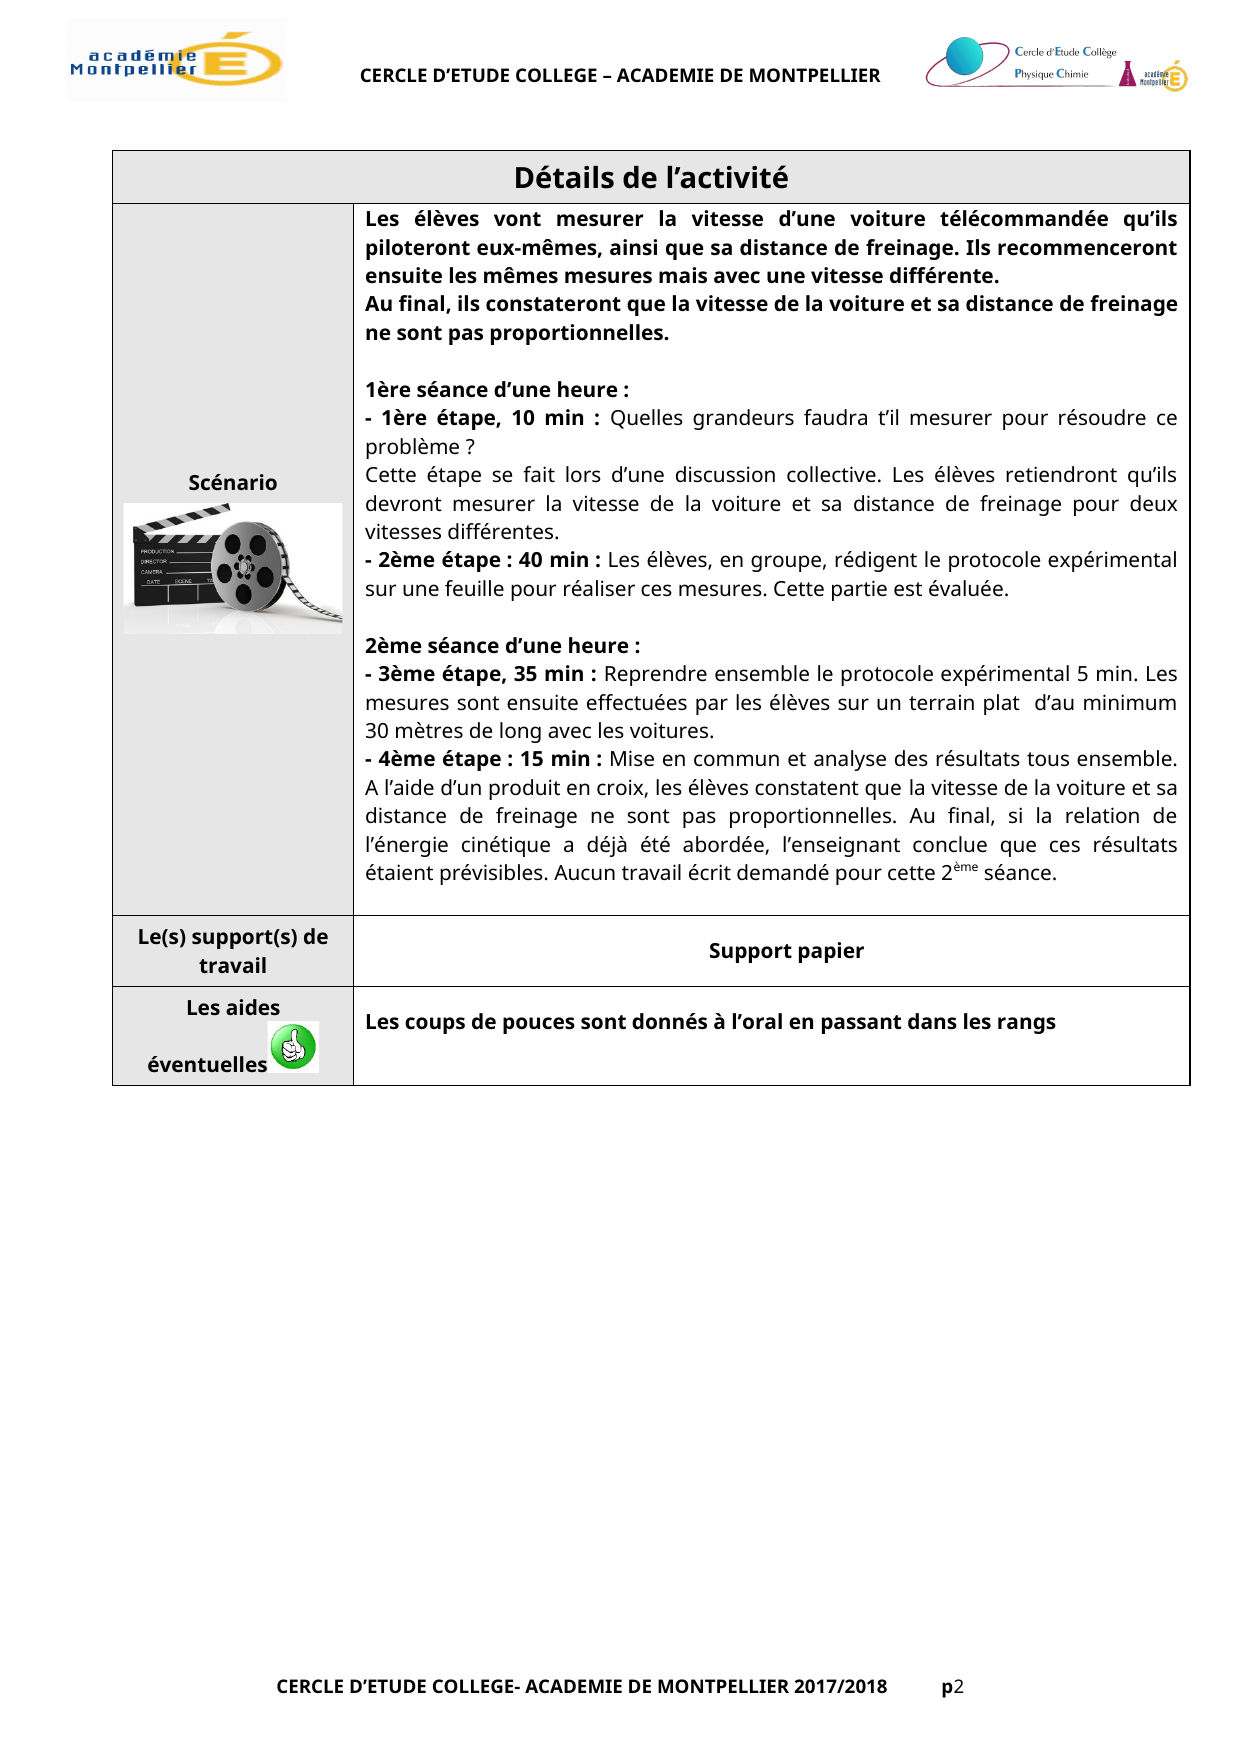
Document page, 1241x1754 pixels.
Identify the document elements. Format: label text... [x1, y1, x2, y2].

picture [123, 503, 343, 634]
table_cell Le(s) support(s) de travail [113, 916, 353, 986]
picture [66, 18, 287, 102]
table_cell Support papier [354, 916, 1189, 986]
picture [912, 32, 1200, 101]
table_cell Les élèves vont mesurer la vitesse d’une voiture télécommandée qu’ils piloteront eux-mêmes, ainsi que sa distance de freinage. Ils recommenceront ensuite les mêmes mesures mais avec une vitesse différente. Au final, ils constateront que la vitesse de la voiture et sa distance de freinage ne sont pas proportionnelles. 1ère séance d’une heure : - 1ère étape, 10 min : Quelles grandeurs faudra t’il mesurer pour résoudre ce problème ? Cette étape se fait lors d’une discussion collective. Les élèves retiendront qu’ils devront mesurer la vitesse de la voiture et sa distance de freinage pour deux vitesses différentes. - 2ème étape : 40 min : Les élèves, en groupe, rédigent le protocole expérimental sur une feuille pour réaliser ces mesures. Cette partie est évaluée. 2ème séance d’une heure : - 3ème étape, 35 min : Reprendre ensemble le protocole expérimental 5 min. Les mesures sont ensuite effectuées par les élèves sur un terrain plat d’au minimum 30 mètres de long avec les voitures. - 4ème étape : 15 min : Mise en commun et analyse des résultats tous ensemble. A l’aide d’un produit en croix, les élèves constatent que la vitesse de la voiture et sa distance de freinage ne sont pas proportionnelles. Au final, si la relation de l’énergie cinétique a déjà été abordée, l’enseignant conclue que ces résultats étaient prévisibles. Aucun travail écrit demandé pour cette 2ème séance. [354, 204, 1189, 915]
table_header Détails de l’activité [113, 151, 1189, 203]
table_cell Les coups de pouces sont donnés à l’oral en passant dans les rangs [354, 987, 1189, 1085]
table_cell Les aides éventuelles [113, 987, 353, 1085]
table_cell Scénario [113, 204, 353, 915]
picture [267, 1021, 320, 1073]
